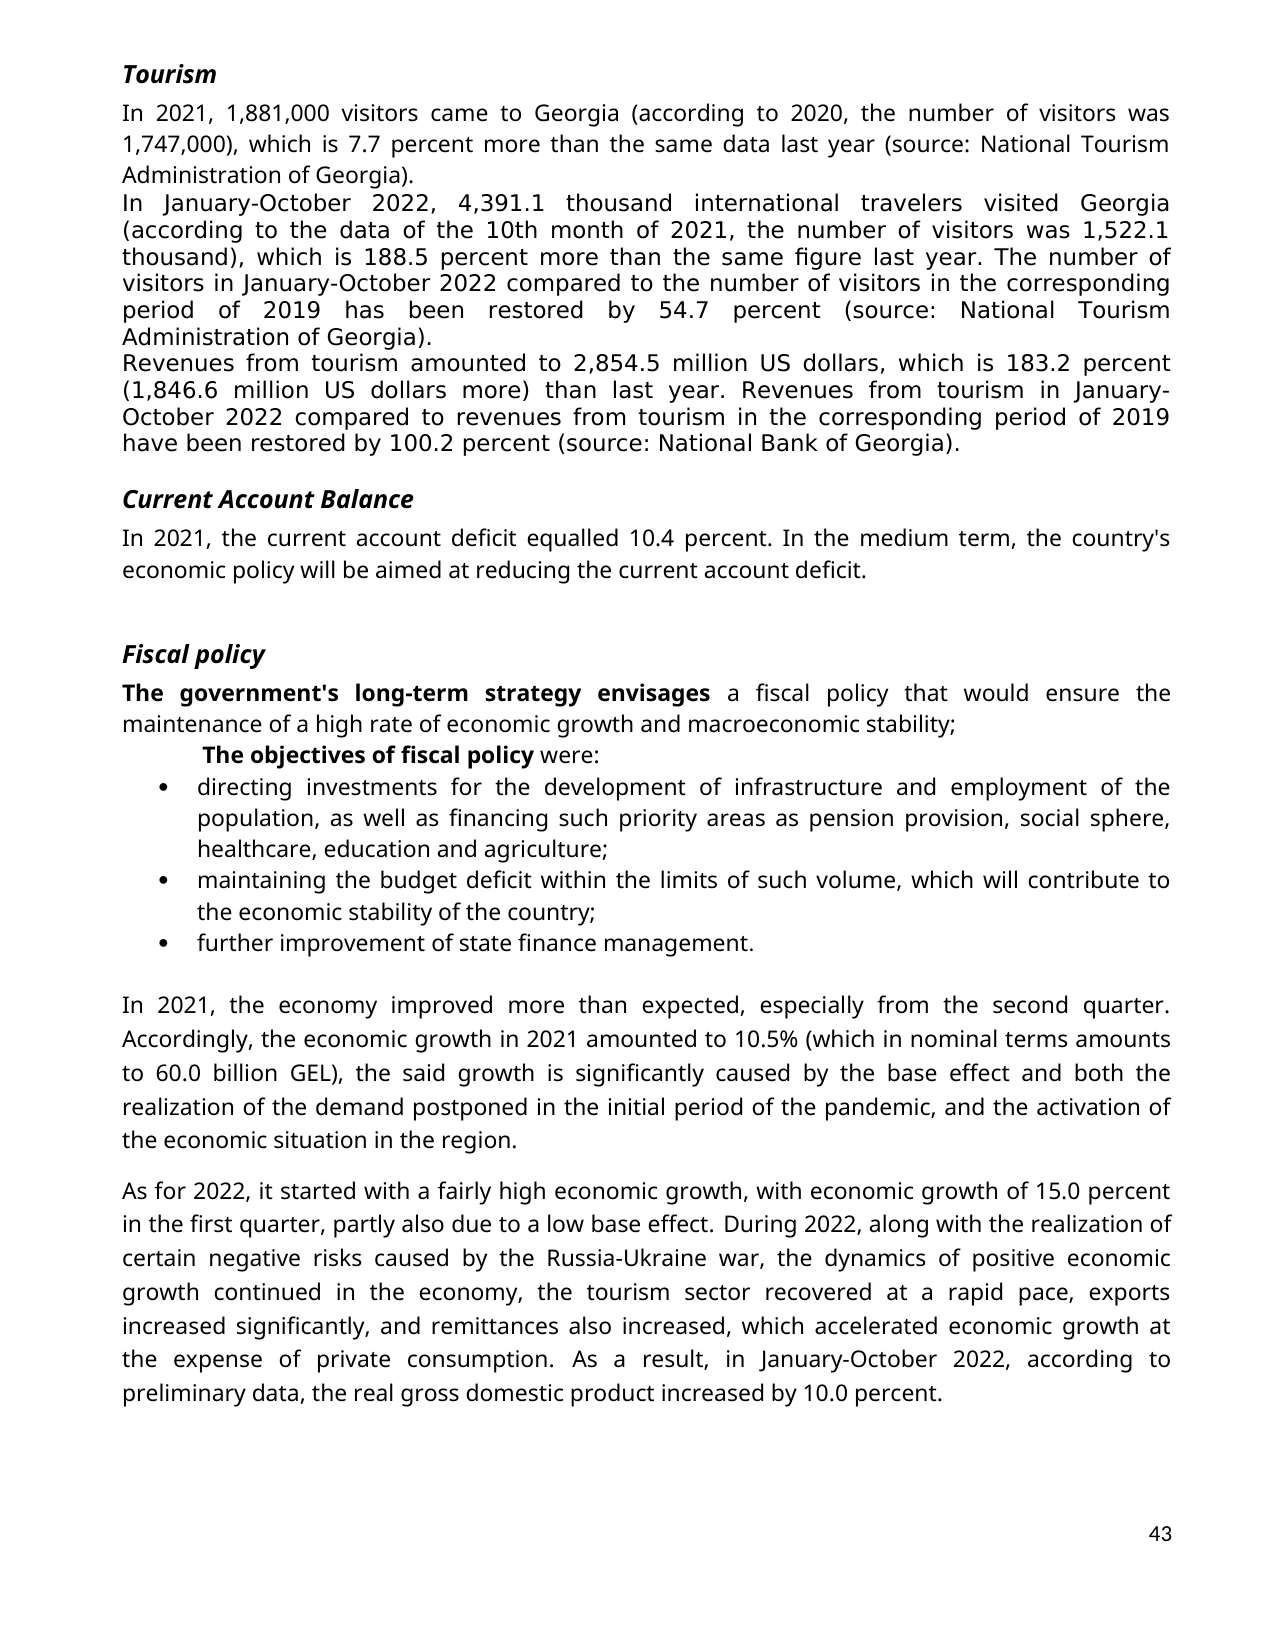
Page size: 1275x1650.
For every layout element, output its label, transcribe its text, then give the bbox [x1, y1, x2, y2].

text In 2021, 1,881,000 visitors came to Georgia (according to 2020, the number of visitors was 1,747,000), which is 7.7 percent more than the same data last year (source: National Tourism Administration of Georgia). [122, 242, 1172, 336]
text Current Account Balance [122, 627, 1172, 661]
text The objectives of fiscal policy were: [122, 885, 1172, 916]
text The government's long-term strategy envisages a fiscal policy that would ensure the maintenance of a high rate of economic growth and macroeconomic stability; [122, 822, 1172, 885]
text In 2021, the current account deficit equalled 10.4 percent. In the medium term, the country's economic policy will be aimed at reducing the current account deficit. [122, 668, 1172, 730]
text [122, 56, 1172, 150]
text Tourism [122, 202, 1172, 236]
text Fiscal policy [122, 782, 1172, 816]
list maintaining the budget deficit within the limits of such volume, which will contribute to the economic stability of the country; [159, 1010, 1172, 1072]
text In January-October 2022, 4,391.1 thousand international travelers visited Georgia (according to the data of the 10th month of 2021, the number of visitors was 1,522.1 thousand), which is 188.5 percent more than the same figure last year. The number of visitors in January-October 2022 compared to the number of visitors in the corresponding period of 2019 has been restored by 54.7 percent (source: National Tourism Administration of Georgia). [122, 336, 1172, 496]
text In 2021, the economy improved more than expected, especially from the second quarter. Accordingly, the economic growth in 2021 amounted to 10.5% (which in nominal terms amounts to 60.0 billion GEL), the said growth is significantly caused by the base effect and both the realization of the demand postponed in the initial period of the pandemic, and the activation of the economic situation in the region. [122, 1135, 1172, 1301]
list further improvement of state finance management. [159, 1072, 1172, 1103]
text Revenues from tourism amounted to 2,854.5 million US dollars, which is 183.2 percent (1,846.6 million US dollars more) than last year. Revenues from tourism in January-October 2022 compared to revenues from tourism in the corresponding period of 2019 have been restored by 100.2 percent (source: National Bank of Georgia). [122, 496, 1172, 602]
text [122, 1320, 1172, 1486]
list directing investments for the development of infrastructure and employment of the population, as well as financing such priority areas as pension provision, social sphere, healthcare, education and agriculture; [159, 916, 1172, 1010]
